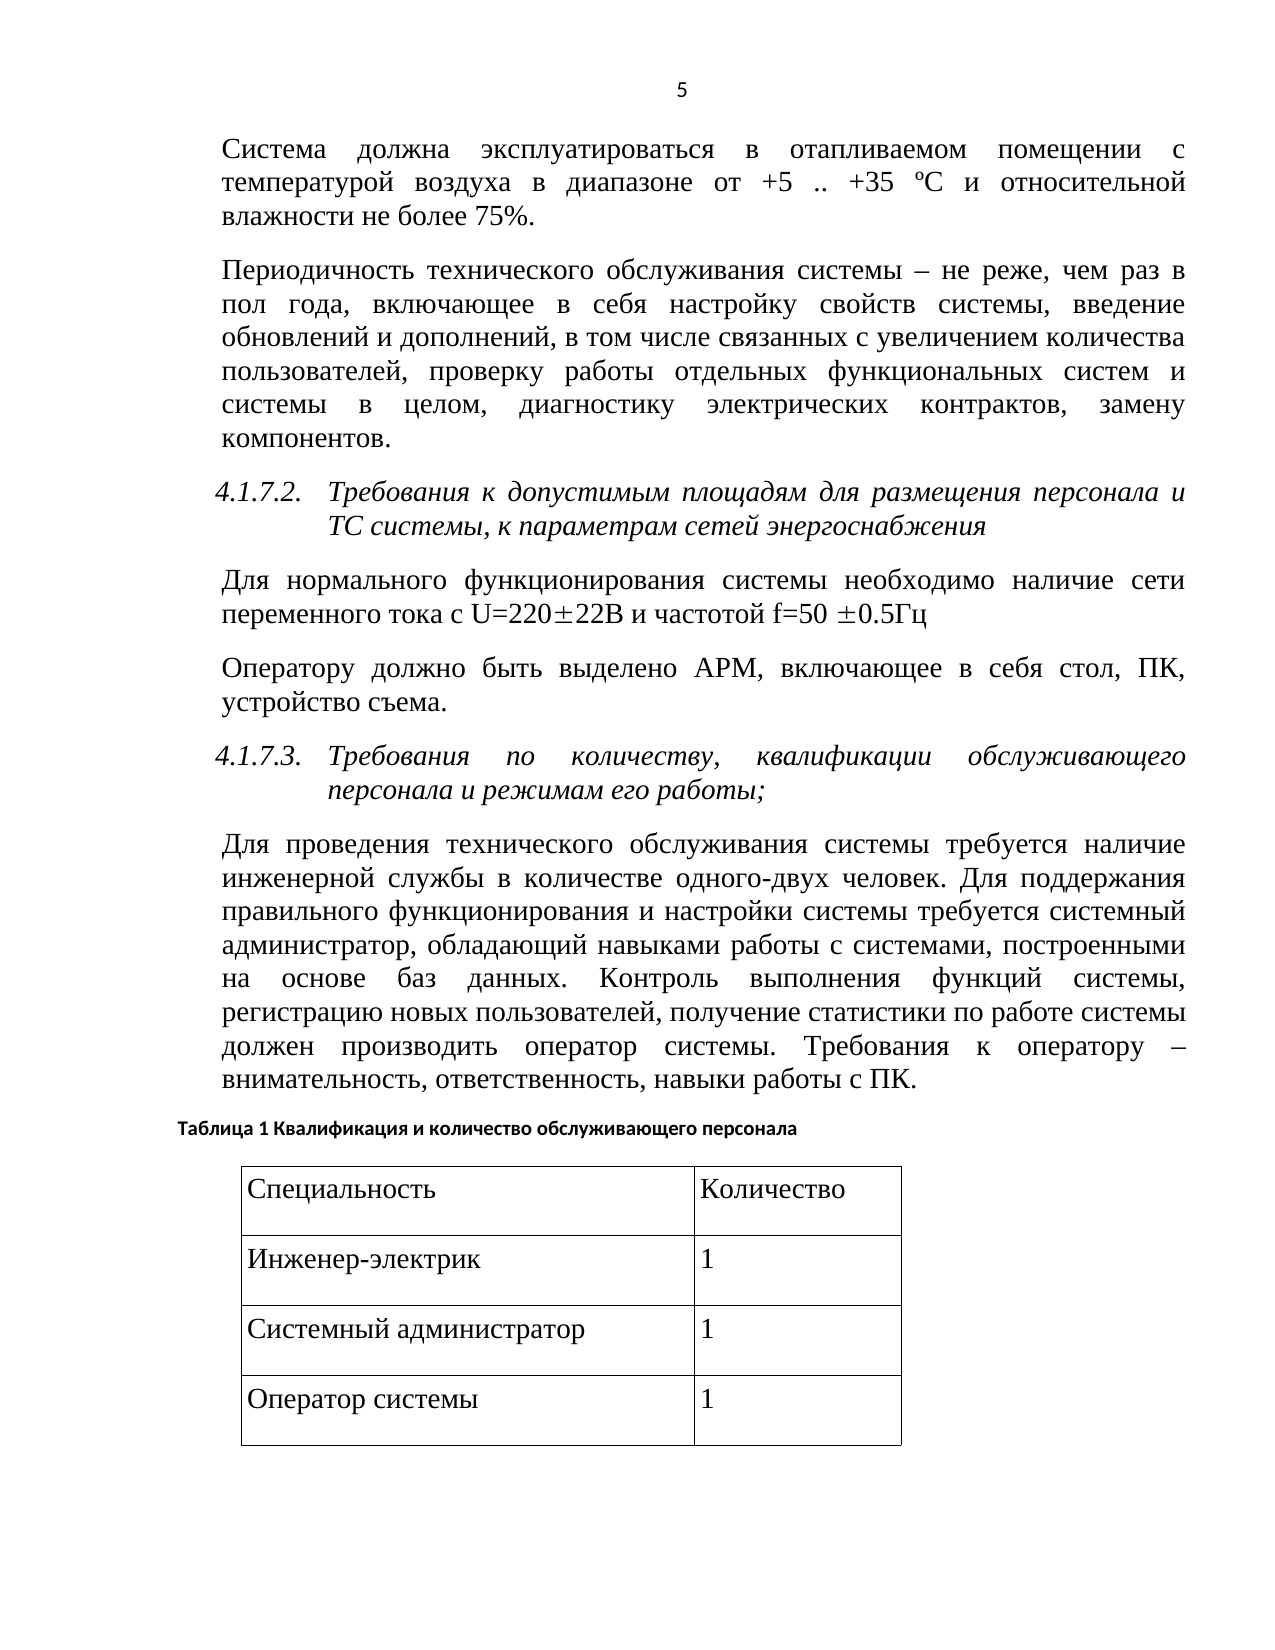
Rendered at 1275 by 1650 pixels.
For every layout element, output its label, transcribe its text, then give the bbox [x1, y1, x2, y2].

table_cell 1 [695, 1306, 901, 1375]
text Оператору должно быть выделено АРМ, включающее в себя стол, ПК, устройство съема. [221, 651, 1186, 718]
table_cell Инженер-электрик [242, 1236, 694, 1305]
table_cell 1 [695, 1376, 901, 1445]
table_header Специальность [242, 1167, 694, 1235]
text Периодичность технического обслуживания системы – не реже, чем раз в пол года, включающее в себя настройку свойств системы, введение обновлений и дополнений, в том числе связанных с увеличением количества пользователей, проверку работы отдельных функциональных систем и системы в целом, диагностику электрических контрактов, замену компонентов. [221, 252, 1186, 454]
list Требования по количеству, квалификации обслуживающего персонала и режимам его работы; [215, 738, 1186, 806]
text Для нормального функционирования системы необходимо наличие сети переменного тока с U=22022В и частотой f=50 0.5Гц [221, 562, 1186, 630]
text Для проведения технического обслуживания системы требуется наличие инженерной службы в количестве одного-двух человек. Для поддержания правильного функционирования и настройки системы требуется системный администратор, обладающий навыками работы с системами, построенными на основе баз данных. Контроль выполнения функций системы, регистрацию новых пользователей, получение статистики по работе системы должен производить оператор системы. Требования к оператору – внимательность, ответственность, навыки работы с ПК. [222, 826, 1186, 1095]
list Требования к допустимым площадям для размещения персонала и ТС системы, к параметрам сетей энергоснабжения [215, 474, 1186, 542]
table_cell 1 [695, 1236, 901, 1305]
table_header Количество [695, 1167, 901, 1235]
table_cell Системный администратор [242, 1306, 694, 1375]
text Система должна эксплуатироваться в отапливаемом помещении с температурой воздуха в диапазоне от +5 .. +35 ºС и относительной влажности не более 75%. [221, 131, 1186, 232]
table_cell Оператор системы [242, 1376, 694, 1445]
